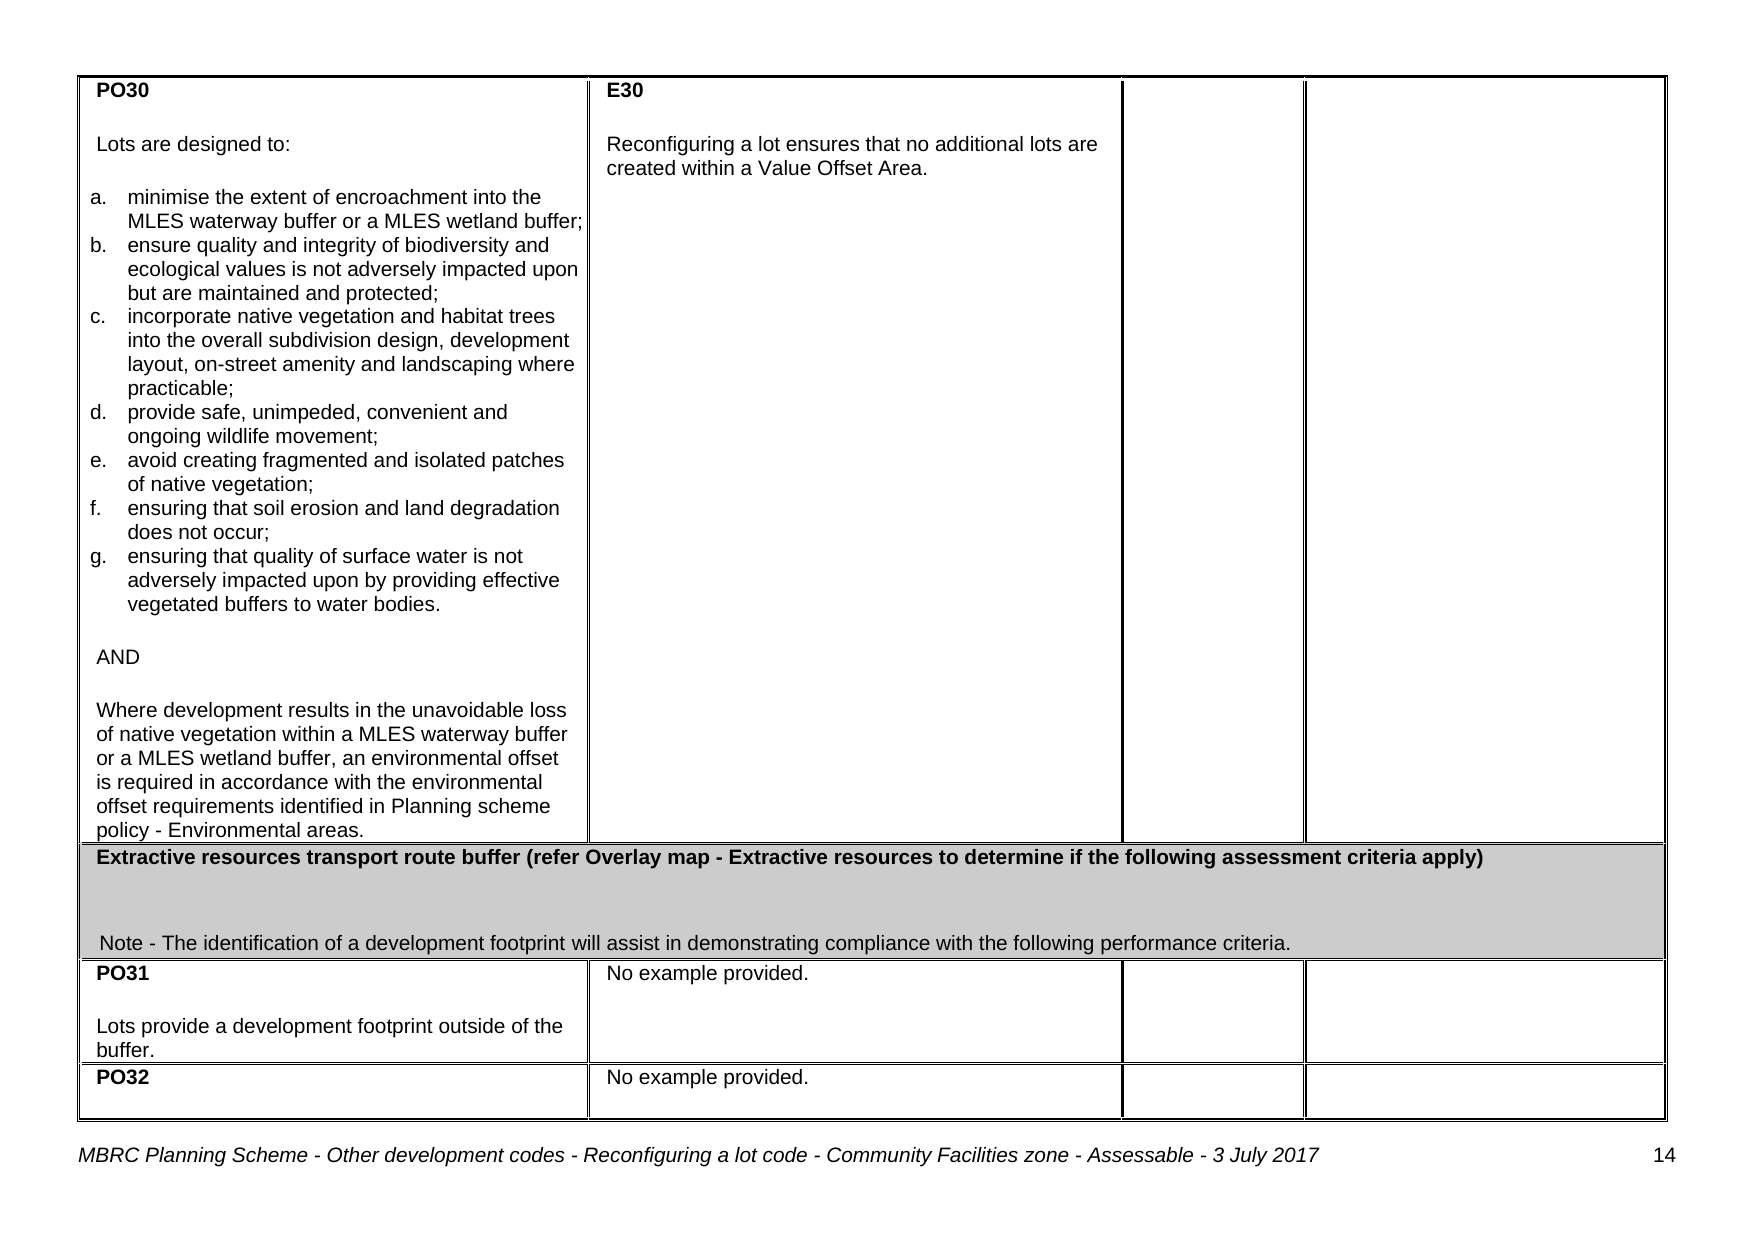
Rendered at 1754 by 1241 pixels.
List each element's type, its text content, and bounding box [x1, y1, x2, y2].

table_cell [1305, 78, 1664, 842]
table_cell Extractive resources transport route buffer (refer Overlay map - Extractive resources to determine if the following assessment criteria apply) [78, 842, 1666, 958]
table_cell [1124, 961, 1303, 1062]
table_cell PO30 Lots are designed to: minimise the extent of encroachment into the MLES waterway buffer or a MLES wetland buffer; ensure quality and integrity of biodiversity and ecological values is not adversely impacted upon but are maintained and protected; incorporate native vegetation and habitat trees into the overall subdivision design, development layout, on-street amenity and landscaping where practicable; provide safe, unimpeded, convenient and ongoing wildlife movement; avoid creating fragmented and isolated patches of native vegetation; ensuring that soil erosion and land degradation does not occur; ensuring that quality of surface water is not adversely impacted upon by providing effective vegetated buffers to water bodies. AND Where development results in the unavoidable loss of native vegetation within a MLES waterway buffer or a MLES wetland buffer, an environmental offset is required in accordance with the environmental offset requirements identified in Planning scheme policy - Environmental areas. [80, 78, 588, 842]
table_cell PO31 Lots provide a development footprint outside of the buffer. [78, 958, 588, 1062]
table_cell [1122, 1062, 1305, 1118]
table_cell [1122, 77, 1305, 842]
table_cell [78, 1062, 588, 1118]
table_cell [589, 1065, 1122, 1118]
table_cell [1305, 958, 1666, 1062]
table_cell [1305, 1062, 1666, 1118]
table_cell No example provided. [590, 961, 1121, 1062]
table_cell E30 Reconfiguring a lot ensures that no additional lots are created within a Value Offset Area. [589, 77, 1122, 842]
